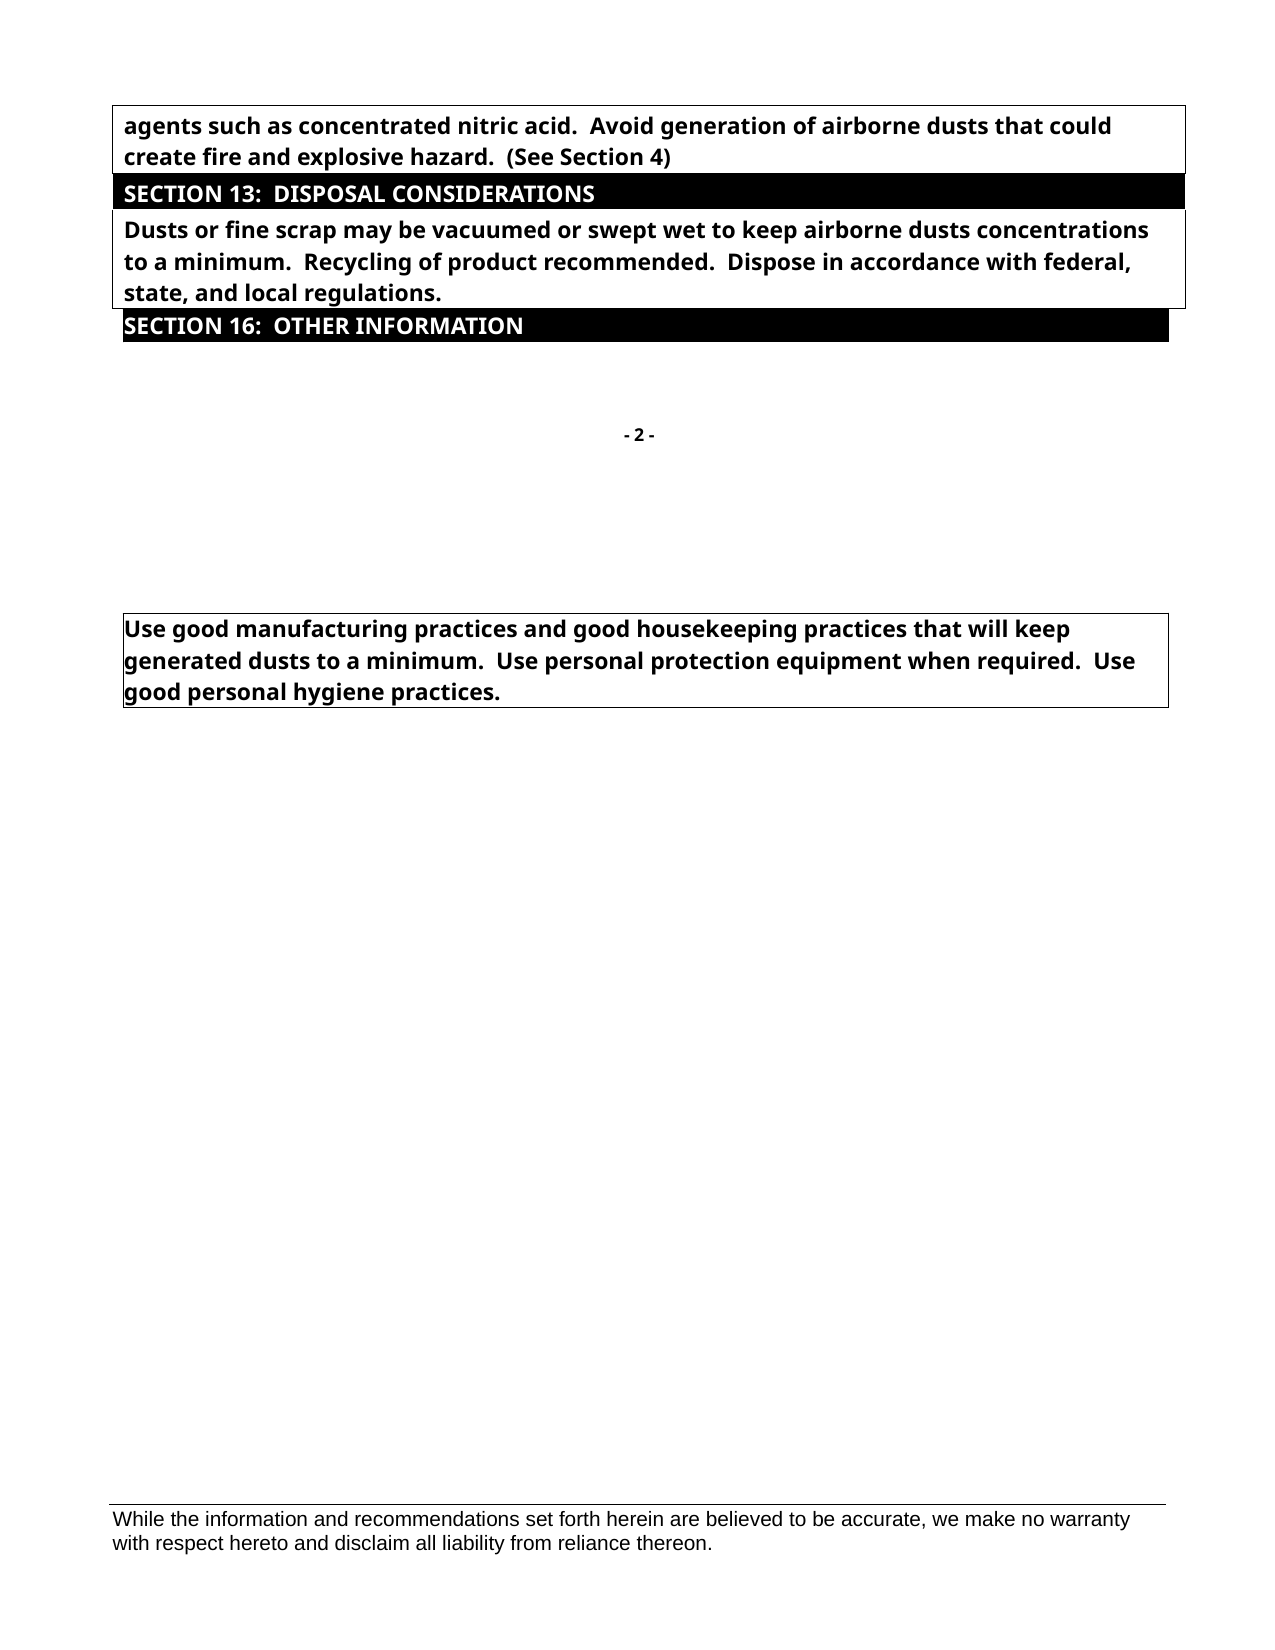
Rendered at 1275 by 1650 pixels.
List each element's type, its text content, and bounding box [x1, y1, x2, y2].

table_cell Dusts or fine scrap may be vacuumed or swept wet to keep airborne dusts concentrations to a minimum. Recycling of product recommended. Dispose in accordance with federal, state, and local regulations. [113, 210, 1185, 308]
list 2 - [112, 422, 1166, 446]
subtitle SECTION 16: OTHER INFORMATION [124, 310, 1168, 341]
table_cell SECTION 13: DISPOSAL CONSIDERATIONS [113, 174, 1185, 209]
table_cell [113, 106, 1185, 172]
text Use good manufacturing practices and good housekeeping practices that will keep generated dusts to a minimum. Use personal protection equipment when required. Use good personal hygiene practices. [124, 614, 1168, 707]
